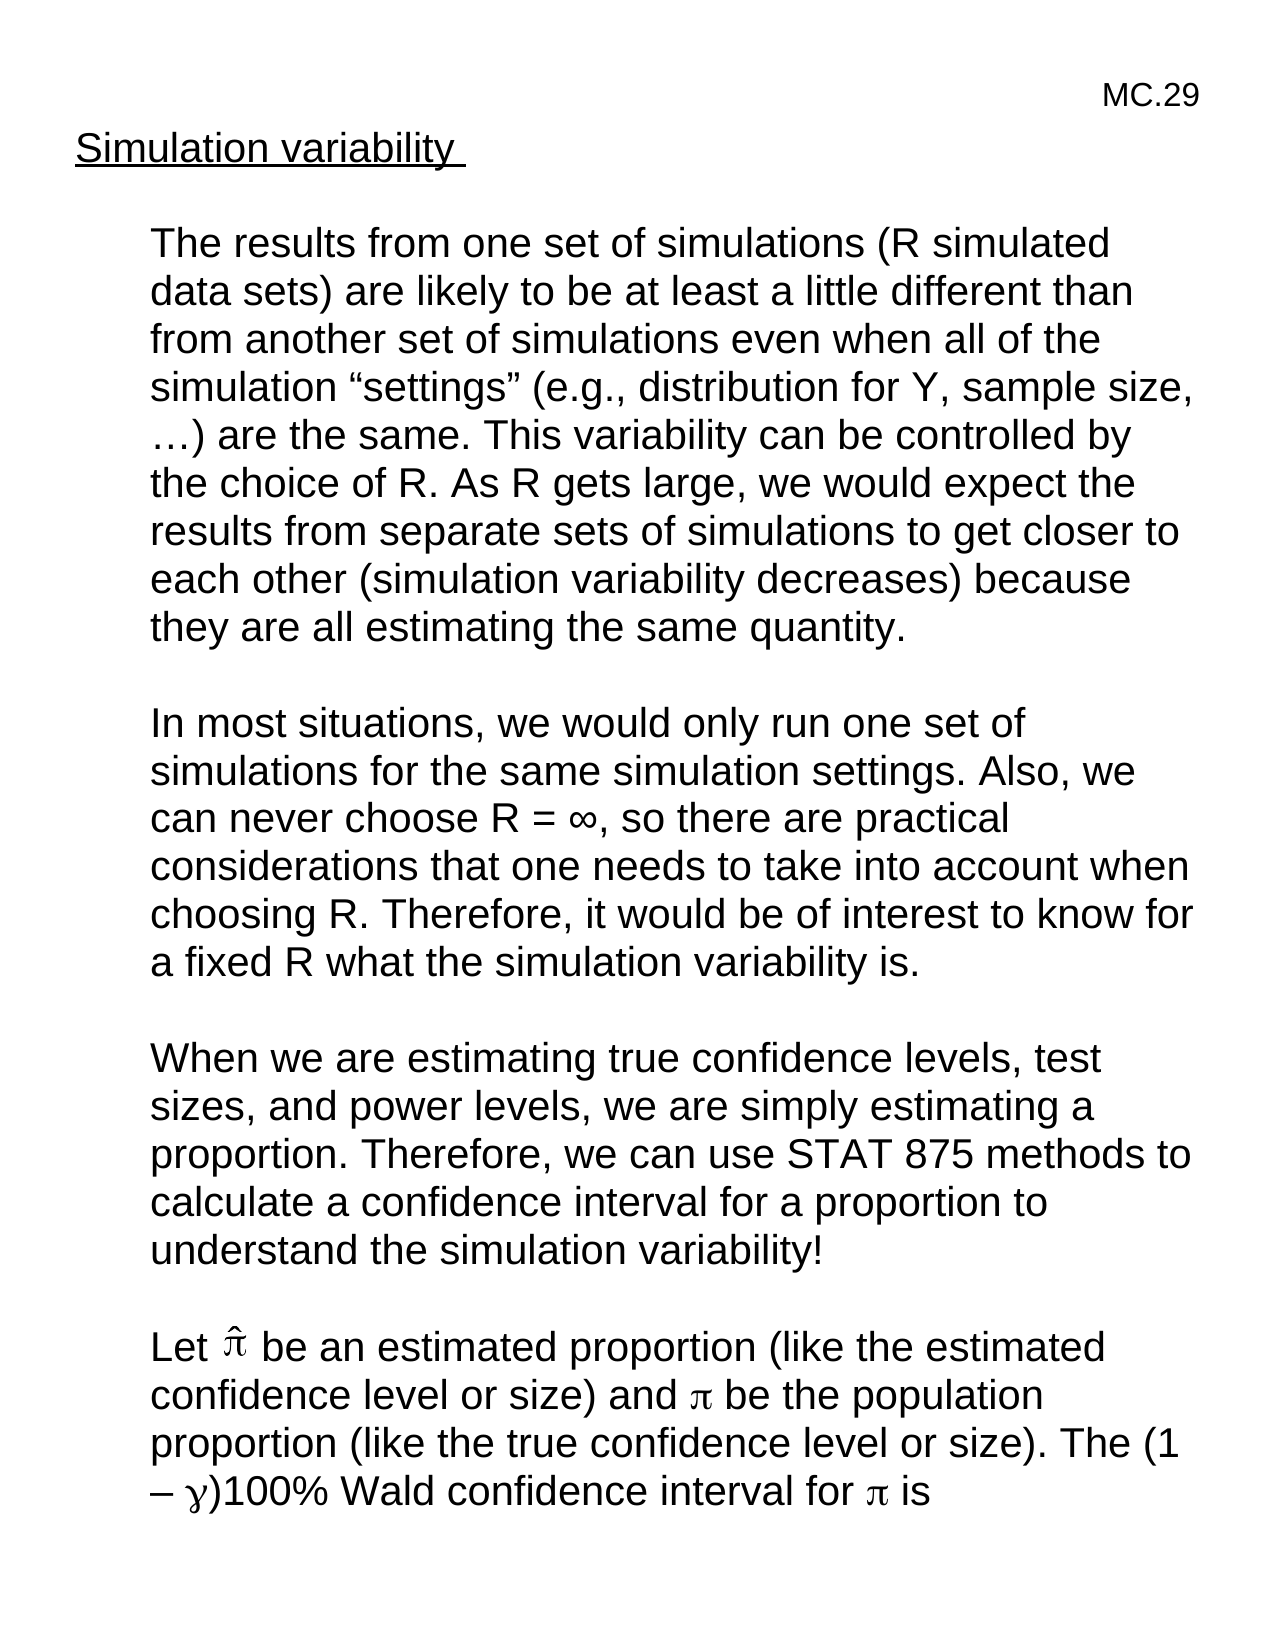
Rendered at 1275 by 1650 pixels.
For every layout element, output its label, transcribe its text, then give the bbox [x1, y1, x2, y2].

text The results from one set of simulations (R simulated data sets) are likely to be at least a little different than from another set of simulations even when all of the simulation “settings” (e.g., distribution for Y, sample size, …) are the same. This variability can be controlled by the choice of R. As R gets large, we would expect the results from separate sets of simulations to get closer to each other (simulation variability decreases) because they are all estimating the same quantity. [150, 219, 1200, 650]
text In most situations, we would only run one set of simulations for the same simulation settings. Also, we can never choose R = ∞, so there are practical considerations that one needs to take into account when choosing R. Therefore, it would be of interest to know for a fixed R what the simulation variability is. [150, 698, 1200, 985]
text Simulation variability [75, 123, 1200, 171]
text When we are estimating true confidence levels, test sizes, and power levels, we are simply estimating a proportion. Therefore, we can use STAT 875 methods to calculate a confidence interval for a proportion to understand the simulation variability! [150, 1033, 1200, 1273]
text Let be an estimated proportion (like the estimated confidence level or size) and be the population proportion (like the true confidence level or size). The (1 – )100% Wald confidence interval for is [150, 1321, 1200, 1514]
